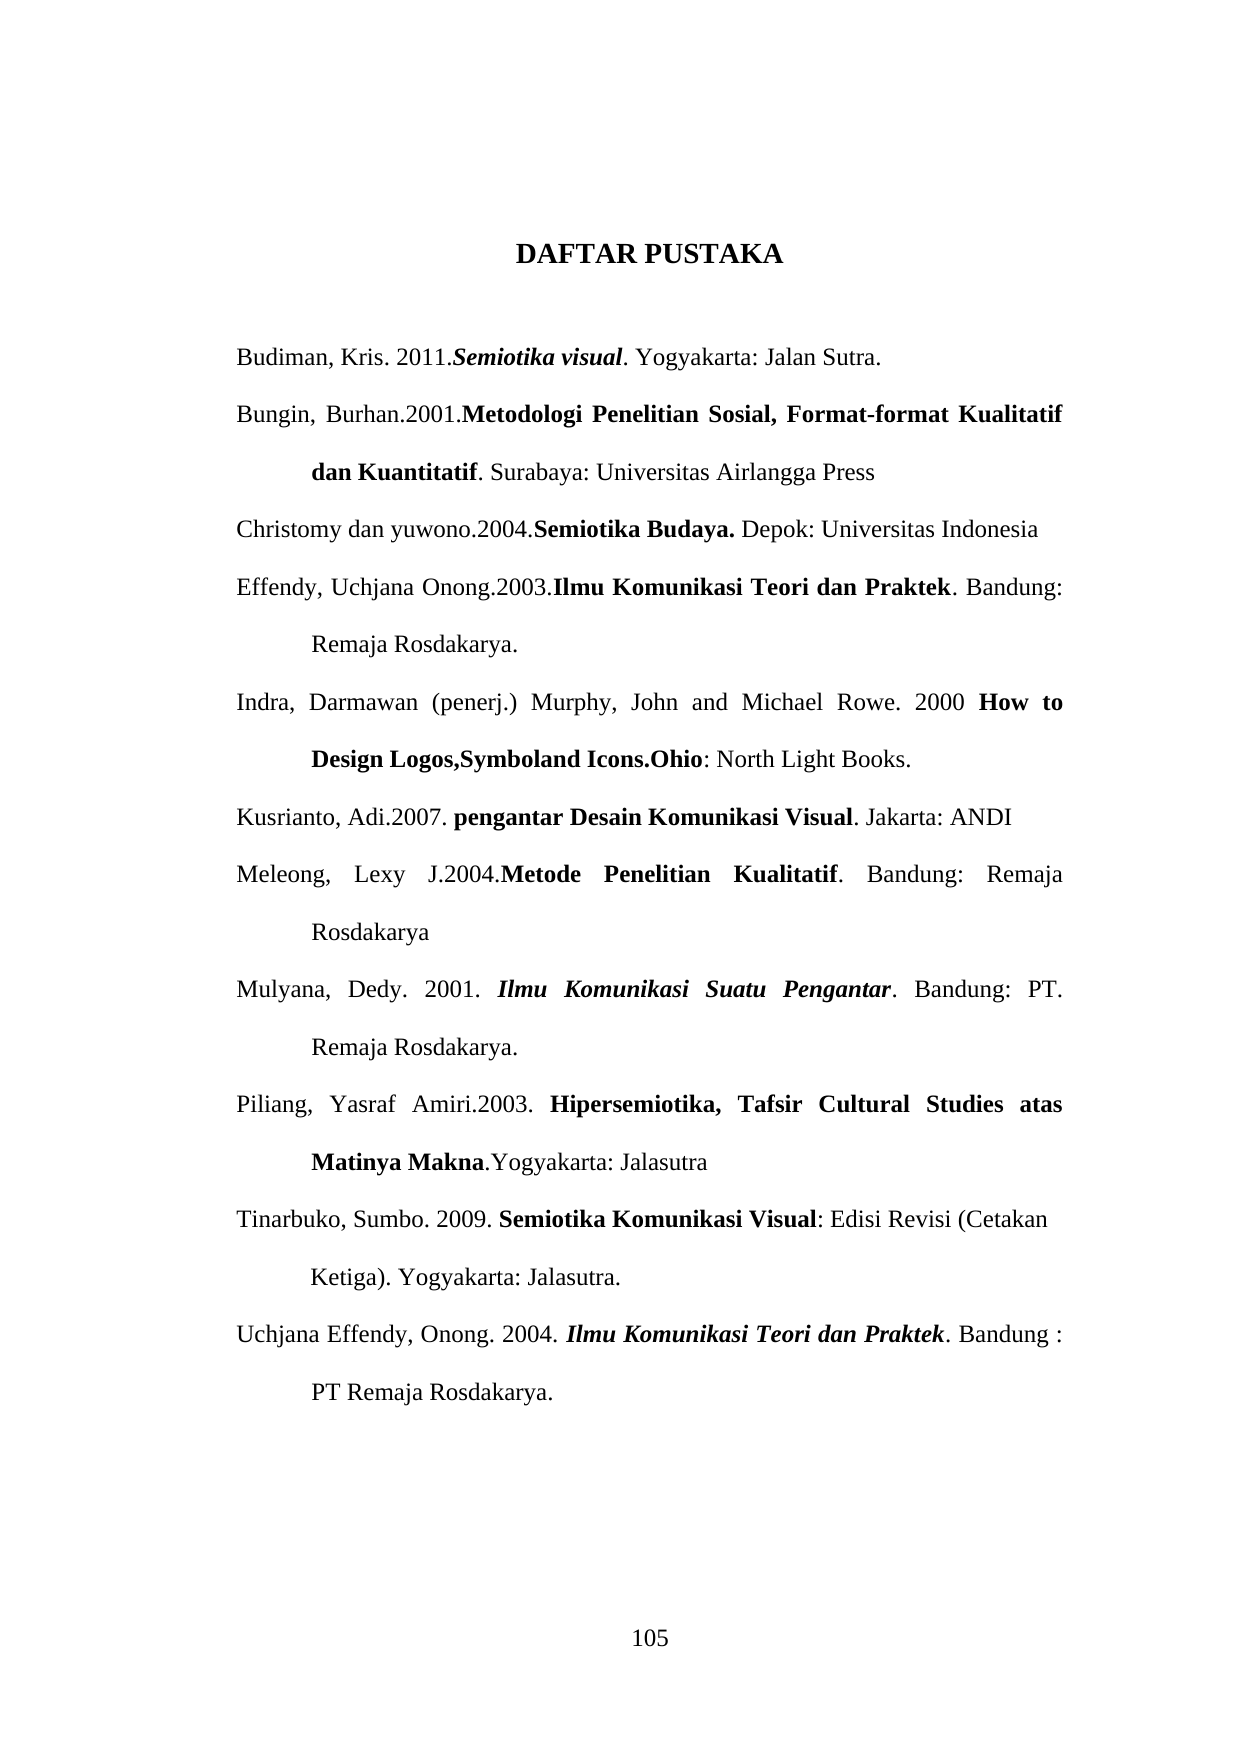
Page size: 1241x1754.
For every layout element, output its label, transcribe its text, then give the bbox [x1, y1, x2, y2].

text DAFTAR PUSTAKA [236, 236, 1063, 270]
text Christomy dan yuwono.2004.Semiotika Budaya. Depok: Universitas Indonesia [236, 514, 1063, 543]
text Bungin, Burhan.2001.Metodologi Penelitian Sosial, Format-format Kualitatif dan Kuantitatif. Surabaya: Universitas Airlangga Press [236, 399, 1063, 486]
text Budiman, Kris. 2011.Semiotika visual. Yogyakarta: Jalan Sutra. [236, 342, 1063, 371]
text Meleong, Lexy J.2004.Metode Penelitian Kualitatif. Bandung: Remaja Rosdakarya [236, 859, 1063, 946]
text Tinarbuko, Sumbo. 2009. Semiotika Komunikasi Visual: Edisi Revisi (Cetakan Ketiga). Yogyakarta: Jalasutra. [236, 1204, 1063, 1291]
text Indra, Darmawan (penerj.) Murphy, John and Michael Rowe. 2000 How to Design Logos,Symboland Icons.Ohio: North Light Books. [236, 687, 1063, 773]
text Piliang, Yasraf Amiri.2003. Hipersemiotika, Tafsir Cultural Studies atas Matinya Makna.Yogyakarta: Jalasutra [236, 1089, 1063, 1176]
text Effendy, Uchjana Onong.2003.Ilmu Komunikasi Teori dan Praktek. Bandung: Remaja Rosdakarya. [236, 572, 1063, 658]
text Kusrianto, Adi.2007. pengantar Desain Komunikasi Visual. Jakarta: ANDI [236, 802, 1063, 831]
text Uchjana Effendy, Onong. 2004. Ilmu Komunikasi Teori dan Praktek. Bandung : PT Remaja Rosdakarya. [236, 1319, 1063, 1406]
text Mulyana, Dedy. 2001. Ilmu Komunikasi Suatu Pengantar. Bandung: PT. Remaja Rosdakarya. [236, 974, 1063, 1061]
